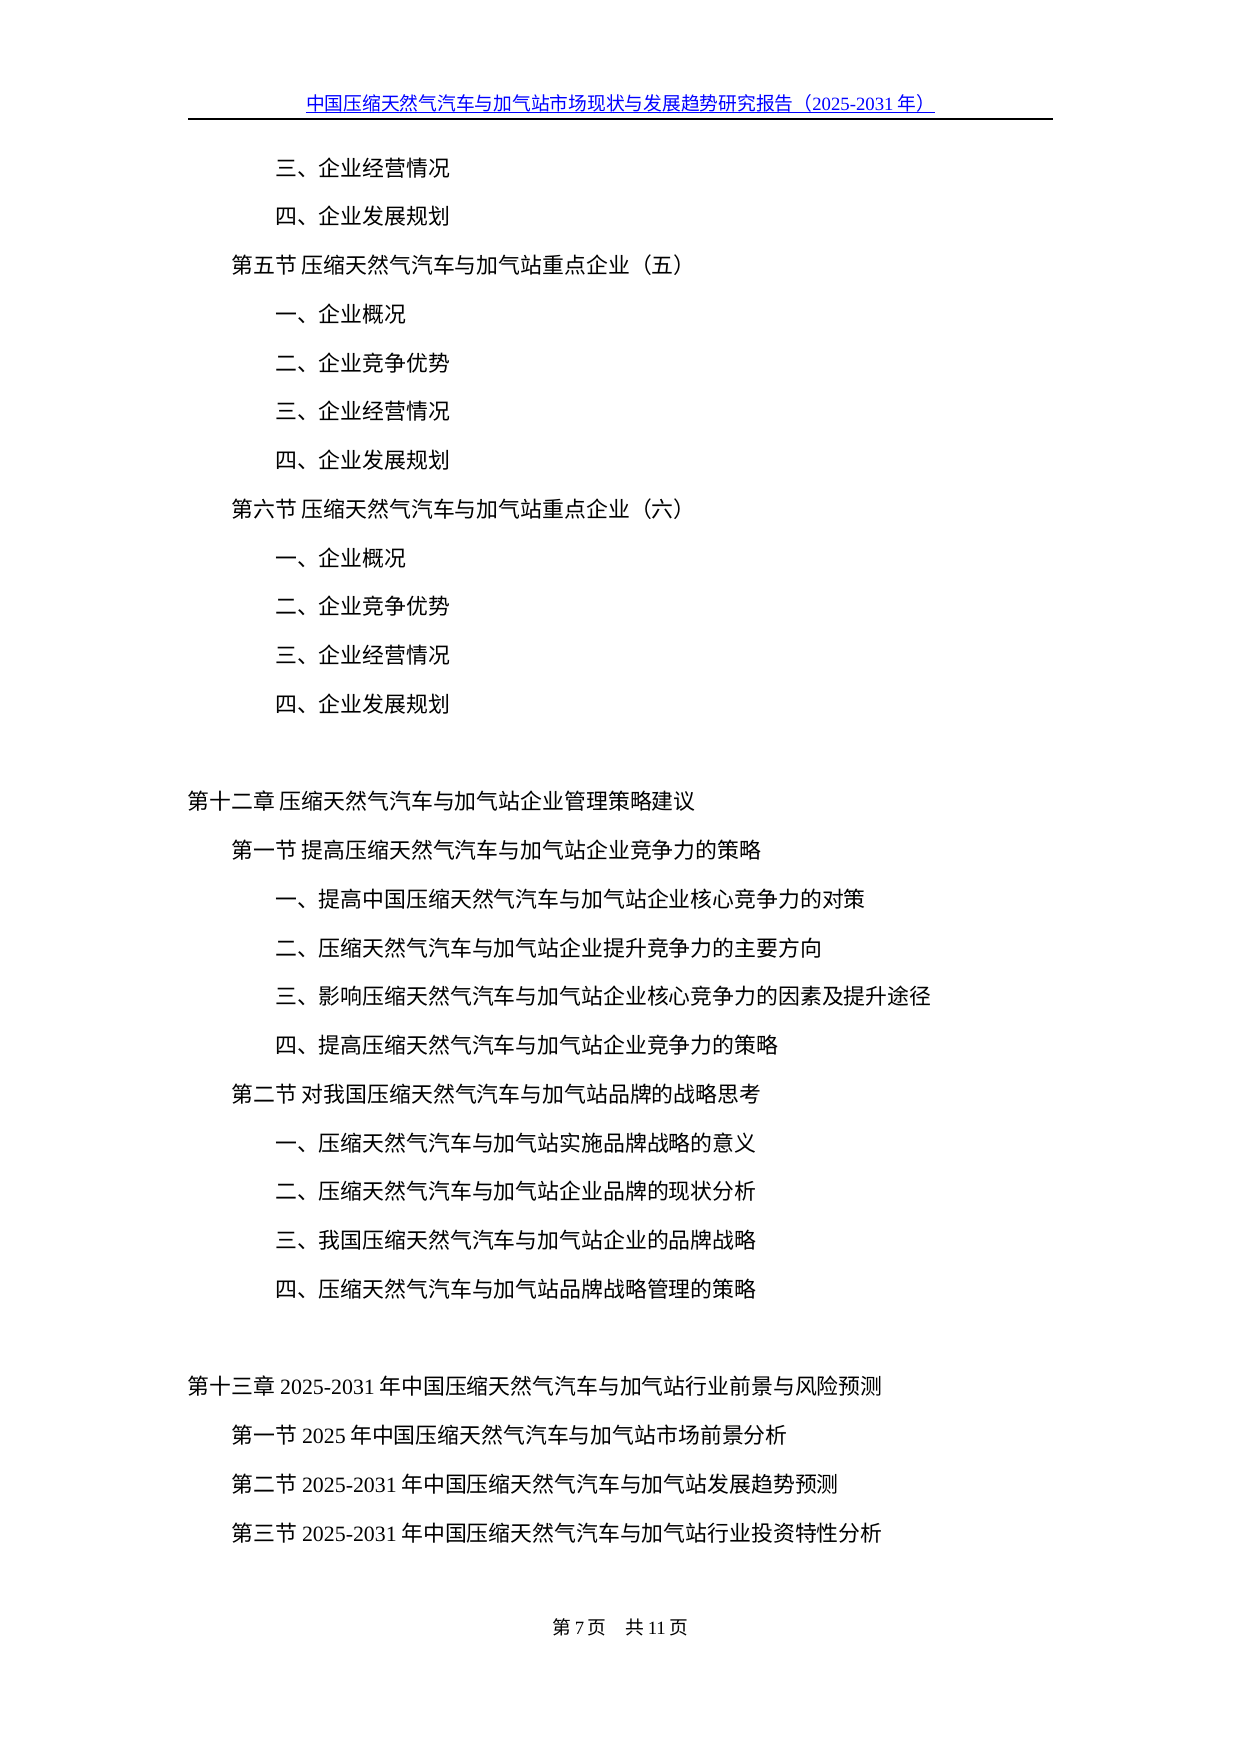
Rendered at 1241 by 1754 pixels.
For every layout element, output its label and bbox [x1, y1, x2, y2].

text [187, 150, 1053, 1548]
